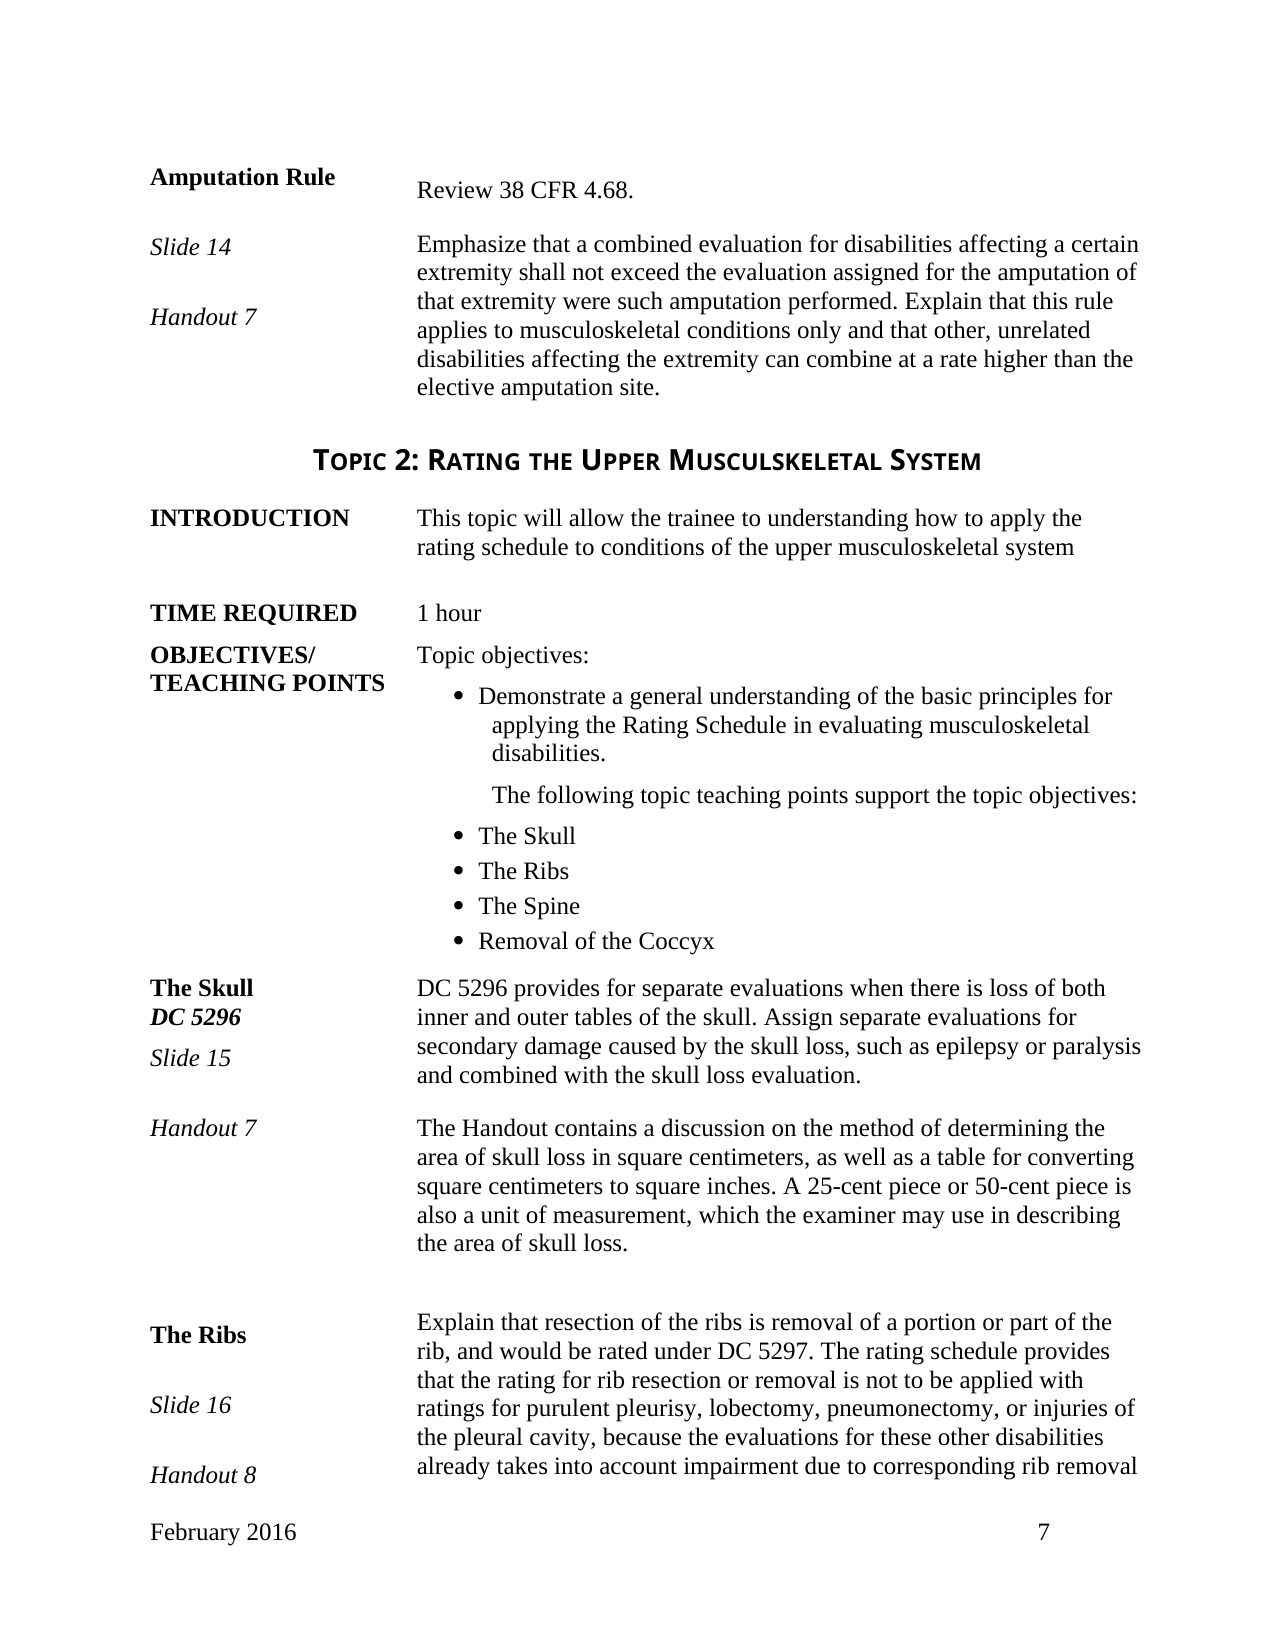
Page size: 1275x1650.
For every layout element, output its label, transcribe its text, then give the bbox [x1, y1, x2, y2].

table_cell This topic will allow the trainee to understanding how to apply the rating schedule to conditions of the upper musculoskeletal system [405, 491, 1156, 586]
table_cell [405, 1282, 1156, 1488]
table_cell Introduction [138, 491, 404, 586]
table_cell Topic objectives: Demonstrate a general understanding of the basic principles for applying the Rating Schedule in evaluating musculoskeletal disabilities. The following topic teaching points support the topic objectives: The Skull The Ribs The Spine Removal of the Coccyx [405, 627, 1156, 961]
table_cell Amputation Rule Slide 14 Handout 7 [138, 150, 404, 426]
table_cell Time Required [138, 586, 404, 627]
table_cell OBJECTIVES/ Teaching Points [138, 627, 404, 961]
table_cell Topic 2: Rating the Upper Musculskeletal System [138, 426, 1156, 491]
table_cell DC 5296 provides for separate evaluations when there is loss of both inner and outer tables of the skull. Assign separate evaluations for secondary damage caused by the skull loss, such as epilepsy or paralysis and combined with the skull loss evaluation. The Handout contains a discussion on the method of determining the area of skull loss in square centimeters, as well as a table for converting square centimeters to square inches. A 25-cent piece or 50-cent piece is also a unit of measurement, which the examiner may use in describing the area of skull loss. [405, 961, 1156, 1282]
table_cell Review 38 CFR 4.68. Emphasize that a combined evaluation for disabilities affecting a certain extremity shall not exceed the evaluation assigned for the amputation of that extremity were such amputation performed. Explain that this rule applies to musculoskeletal conditions only and that other, unrelated disabilities affecting the extremity can combine at a rate higher than the elective amputation site. [405, 150, 1156, 426]
table_cell 1 hour [405, 586, 1156, 627]
table_cell The Skull DC 5296 Slide 15 Handout 7 The Ribs Slide 16 Handout 8 [138, 961, 404, 1488]
